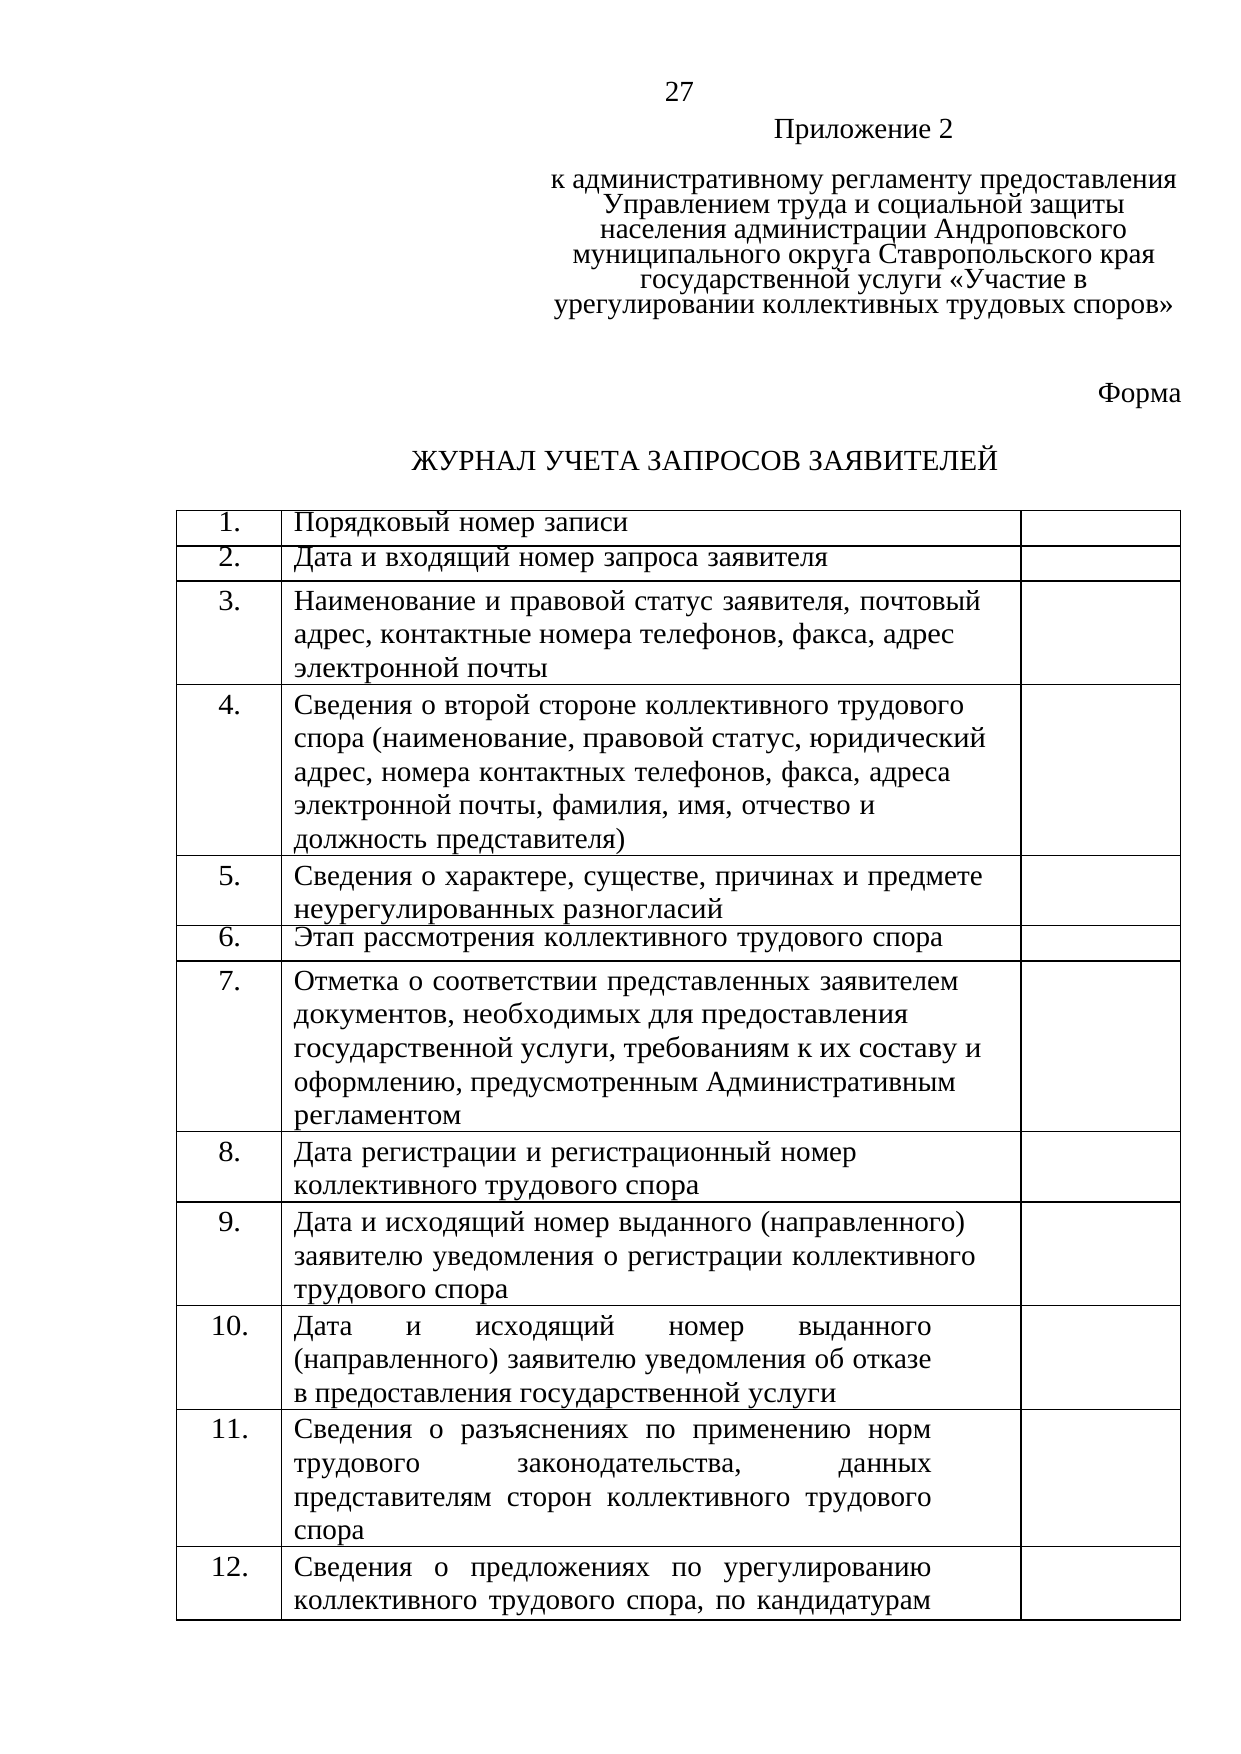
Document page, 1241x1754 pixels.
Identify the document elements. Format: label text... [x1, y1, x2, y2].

table_cell Дата и исходящий номер выданного (направленного) заявителю уведомления о регистрации коллективного трудового спора [282, 1203, 1020, 1305]
table_cell [1022, 856, 1180, 925]
table_cell Дата и входящий номер запроса заявителя [282, 547, 1020, 580]
table_cell 4. [177, 685, 281, 854]
table_cell Этап рассмотрения коллективного трудового спора [282, 926, 1020, 960]
table_cell 9. [177, 1203, 281, 1305]
table_cell [1022, 685, 1180, 854]
table_cell 5. [177, 856, 281, 925]
table_cell Сведения о разъяснениях по применению норм трудового законодательства, данных представителям сторон коллективного трудового спора [282, 1410, 1020, 1546]
text Приложение 2 [546, 118, 1181, 143]
table_cell [1022, 1410, 1180, 1546]
table_cell [1022, 582, 1180, 684]
table_cell Сведения о второй стороне коллективного трудового спора (наименование, правовой статус, юридический адрес, номера контактных телефонов, факса, адреса электронной почты, фамилия, имя, отчество и должность представителя) [282, 685, 1020, 854]
table_cell 3. [177, 582, 281, 684]
text Форма [177, 376, 1181, 409]
table_cell 12. [177, 1547, 281, 1619]
table_cell [1022, 962, 1180, 1131]
table_cell [1022, 1132, 1180, 1201]
table_cell 2. [177, 547, 281, 580]
table_header 1. [177, 511, 281, 545]
table_header Порядковый номер записи [282, 511, 1020, 545]
table_cell [1022, 926, 1180, 960]
table_cell 6. [177, 926, 281, 960]
table_cell [1022, 547, 1180, 580]
table_cell Наименование и правовой статус заявителя, почтовый адрес, контактные номера телефонов, факса, адрес электронной почты [282, 582, 1020, 684]
table_cell [1022, 1306, 1180, 1408]
text к административному регламенту предоставления Управлением труда и социальной защиты населения администрации Андроповского муниципального округа Ставропольского края государственной услуги «Участие в урегулировании коллективных трудовых споров» [546, 168, 1181, 318]
table_cell 10. [177, 1306, 281, 1408]
table_cell Дата регистрации и регистрационный номер коллективного трудового спора [282, 1132, 1020, 1201]
table_cell [1022, 1547, 1180, 1619]
table_cell [1022, 1203, 1180, 1305]
text ЖУРНАЛ УЧЕТА ЗАПРОСОВ ЗАЯВИТЕЛЕЙ [177, 443, 1181, 476]
table_cell 7. [177, 962, 281, 1131]
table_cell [282, 1547, 1020, 1619]
table_cell Сведения о характере, существе, причинах и предмете неурегулированных разногласий [282, 856, 1020, 925]
table_header [1022, 511, 1180, 545]
table_cell Отметка о соответствии представленных заявителем документов, необходимых для предоставления государственной услуги, требованиям к их составу и оформлению, предусмотренным Административным регламентом [282, 962, 1020, 1131]
table_cell 11. [177, 1410, 281, 1546]
table_cell 8. [177, 1132, 281, 1201]
table_cell Дата и исходящий номер выданного (направленного) заявителю уведомления об отказе в предоставления государственной услуги [282, 1306, 1020, 1408]
